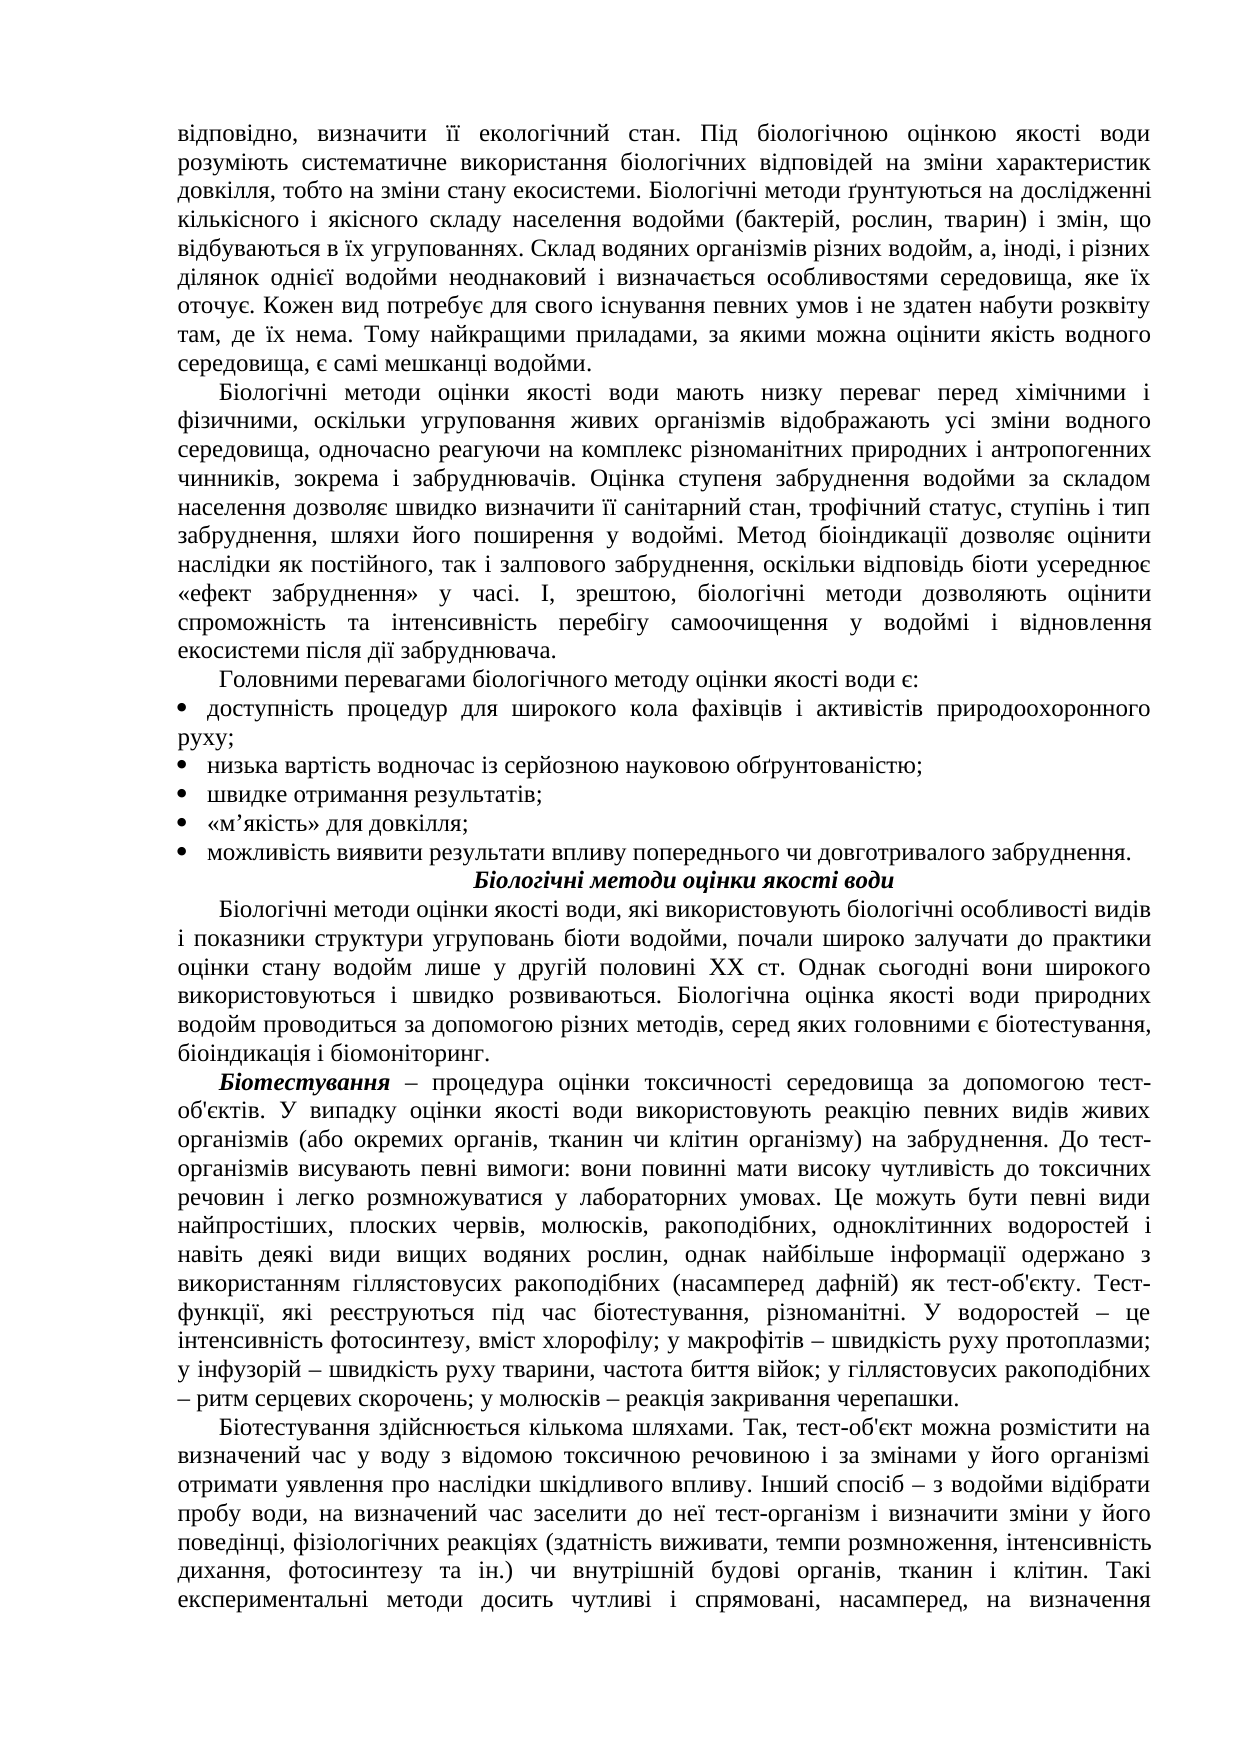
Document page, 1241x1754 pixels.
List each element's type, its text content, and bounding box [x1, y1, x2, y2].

list доступність процедур для широкого кола фахівців і активістів природоохоронного руху; [177, 693, 1152, 751]
list «м’якість» для довкілля; [177, 808, 1152, 837]
list низька вартість водночас із серйозною науковою обґрунтованістю; [177, 751, 1152, 779]
list швидке отримання результатів; [177, 779, 1152, 808]
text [177, 118, 1152, 377]
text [177, 1412, 1152, 1613]
text Біологічні методи оцінки якості води, які використовують біологічні особливості видів і показники структури угруповань біоти водойми, почали широко залучати до практики оцінки стану водойм лише у другій половині XX ст. Однак сьогодні вони широкого використовуються і швидко розвиваються. Біологічна оцінка якості води природних водойм проводиться за допомогою різних методів, серед яких головними є біотестування, біоіндикація і біомоніторинг. [177, 894, 1152, 1067]
text Біологічні методи оцінки якості води мають низку переваг перед хімічними і фізичними, оскільки угруповання живих організмів відображають усі зміни водного середовища, одночасно реагуючи на комплекс різноманітних природних і антропогенних чинників, зокрема і забруднювачів. Оцінка ступеня забруднення водойми за складом населення дозволяє швидко визначити її санітарний стан, трофічний статус, ступінь і тип забруднення, шляхи його поширення у водоймі. Метод біоіндикації дозволяє оцінити наслідки як постійного, так і залпового забруднення, оскільки відповідь біоти усереднює «ефект забруднення» у часі. І, зрештою, біологічні методи дозволяють оцінити спроможність та інтенсивність перебігу самоочищення у водоймі і відновлення екосистеми після дії забруднювача. [177, 377, 1152, 664]
text Біотестування – процедура оцінки токсичності середовища за допомогою тест-об'єктів. У випадку оцінки якості води використовують реакцію певних видів живих організмів (або окремих органів, тканин чи клітин організму) на забруднення. До тест-організмів висувають певні вимоги: вони повинні мати високу чутливість до токсичних речовин і легко розмножуватися у лабораторних умовах. Це можуть бути певні види найпростіших, плоских червів, молюсків, ракоподібних, одноклітинних водоростей і навіть деякі види вищих водяних рослин, однак найбільше інформації одержано з використанням гіллястовусих ракоподібних (насамперед дафній) як тест-об'єкту. Тест-функції, які реєструються під час біотестування, різноманітні. У водоростей – це інтенсивність фотосинтезу, вміст хлорофілу; у макрофітів – швидкість руху протоплазми; у інфузорій – швидкість руху тварини, частота биття війок; у гіллястовусих ракоподібних – ритм серцевих скорочень; у молюсків – реакція закривання черепашки. [177, 1067, 1152, 1412]
text Головними перевагами біологічного методу оцінки якості води є: [177, 664, 1152, 693]
list можливість виявити результати впливу попереднього чи довготривалого забруднення. [177, 837, 1152, 866]
text Біологічні методи оцінки якості води [177, 866, 1152, 894]
